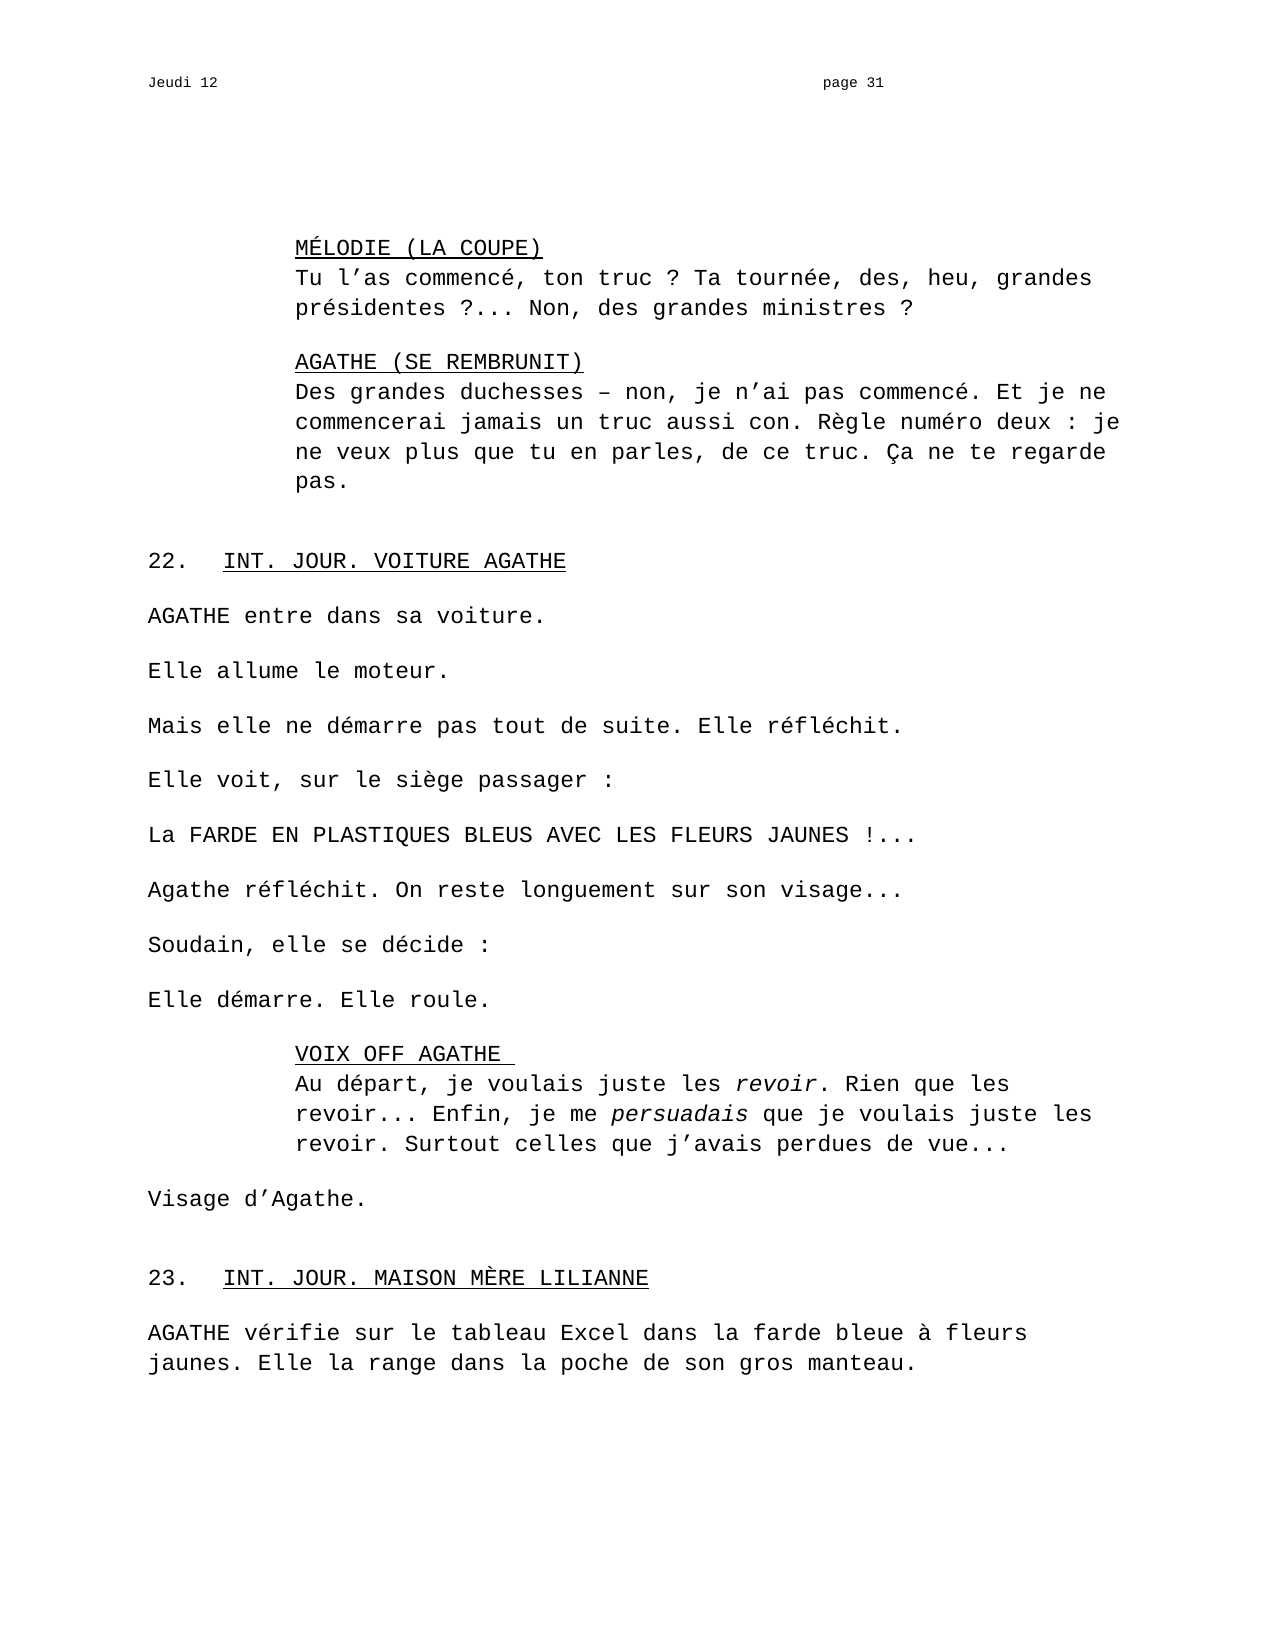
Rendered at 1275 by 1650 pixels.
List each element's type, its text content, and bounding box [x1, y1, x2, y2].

text Elle voit, sur le siège passager : [148, 769, 1127, 795]
text Agathe réfléchit. On reste longuement sur son visage... [148, 878, 1127, 904]
text Mélodie (la coupe) [295, 236, 1127, 262]
text Elle démarre. Elle roule. [148, 988, 1127, 1014]
text voix off Agathe [295, 1043, 1127, 1069]
text La FARDE EN PLASTIQUES BLEUS AVEC LES FLEURS JAUNES !... [148, 823, 1127, 849]
text Au départ, je voulais juste les revoir. Rien que les revoir... Enfin, je me persuadais que je voulais juste les revoir. Surtout celles que j’avais perdues de vue... [295, 1072, 1127, 1158]
text AGATHE entre dans sa voiture. [148, 604, 1127, 630]
subtitle int. jour. Voiture Agathe [148, 549, 1127, 576]
subtitle Int. Jour. maison MÈRE lilianne [148, 1267, 1127, 1293]
text Visage d’Agathe. [148, 1187, 1127, 1213]
text Des grandes duchesses – non, je n’ai pas commencé. Et je ne commencerai jamais un truc aussi con. Règle numéro deux : je ne veux plus que tu en parles, de ce truc. Ça ne te regarde pas. [295, 380, 1127, 496]
text Soudain, elle se décide : [148, 933, 1127, 959]
text AGATHE vérifie sur le tableau Excel dans la farde bleue à fleurs jaunes. Elle la range dans la poche de son gros manteau. [148, 1321, 1127, 1377]
text Agathe (se rembrunit) [295, 351, 1127, 377]
text Mais elle ne démarre pas tout de suite. Elle réfléchit. [148, 714, 1127, 740]
text Tu l’as commencé, ton truc ? Ta tournée, des, heu, grandes présidentes ?... Non, des grandes ministres ? [295, 266, 1127, 322]
text Elle allume le moteur. [148, 659, 1127, 685]
